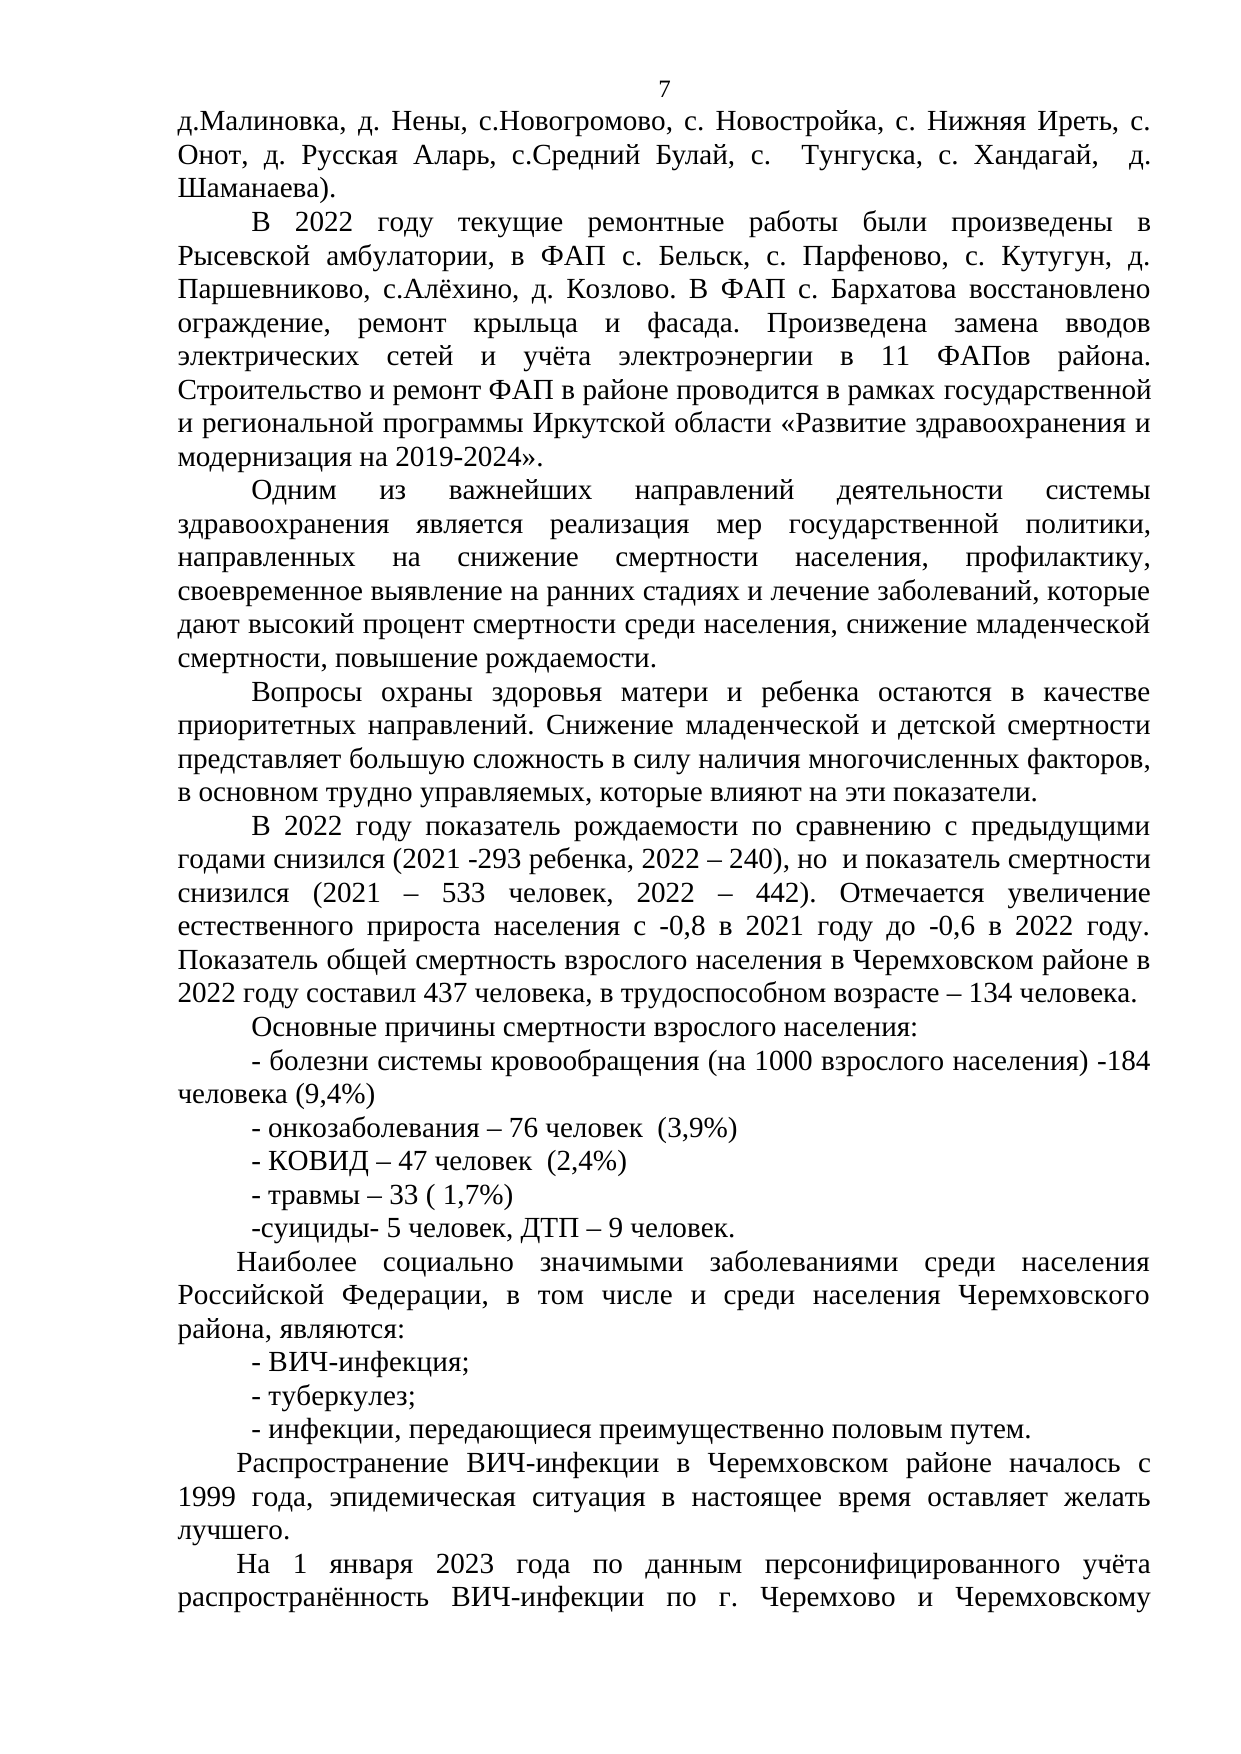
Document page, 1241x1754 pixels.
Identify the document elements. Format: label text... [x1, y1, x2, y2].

text - КОВИД – 47 человек (2,4%) [177, 1143, 1152, 1177]
text Распространение ВИЧ-инфекции в Черемховском районе началось с 1999 года, эпидемическая ситуация в настоящее время оставляет желать лучшего. [177, 1445, 1152, 1546]
text В 2022 году текущие ремонтные работы были произведены в Рысевской амбулатории, в ФАП с. Бельск, с. Парфеново, с. Кутугун, д. Паршевниково, с.Алёхино, д. Козлово. В ФАП с. Бархатова восстановлено ограждение, ремонт крыльца и фасада. Произведена замена вводов электрических сетей и учёта электроэнергии в 11 ФАПов района. Строительство и ремонт ФАП в районе проводится в рамках государственной и региональной программы Иркутской области «Развитие здравоохранения и модернизация на 2019-2024». [177, 204, 1152, 472]
text - болезни системы кровообращения (на 1000 взрослого населения) -184 человека (9,4%) [177, 1043, 1152, 1110]
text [177, 103, 1152, 204]
text - ВИЧ-инфекция; [177, 1344, 1152, 1378]
text Основные причины смертности взрослого населения: [177, 1009, 1152, 1043]
text - инфекции, передающиеся преимущественно половым путем. [177, 1412, 1152, 1445]
text - онкозаболевания – 76 человек (3,9%) [177, 1110, 1152, 1143]
text В 2022 году показатель рождаемости по сравнению с предыдущими годами снизился (2021 -293 ребенка, 2022 – 240), но и показатель смертности снизился (2021 – 533 человек, 2022 – 442). Отмечается увеличение естественного прироста населения с -0,8 в 2021 году до -0,6 в 2022 году. Показатель общей смертность взрослого населения в Черемховском районе в 2022 году составил 437 человека, в трудоспособном возрасте – 134 человека. [177, 808, 1152, 1009]
text - травмы – 33 ( 1,7%) [177, 1177, 1152, 1210]
text -суициды- 5 человек, ДТП – 9 человек. [177, 1210, 1152, 1244]
text Вопросы охраны здоровья матери и ребенка остаются в качестве приоритетных направлений. Снижение младенческой и детской смертности представляет большую сложность в силу наличия многочисленных факторов, в основном трудно управляемых, которые влияют на эти показатели. [177, 674, 1152, 808]
text - туберкулез; [177, 1378, 1152, 1412]
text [177, 1546, 1152, 1613]
text Наиболее социально значимыми заболеваниями среди населения Российской Федерации, в том числе и среди населения Черемховского района, являются: [177, 1244, 1152, 1344]
text Одним из важнейших направлений деятельности системы здравоохранения является реализация мер государственной политики, направленных на снижение смертности населения, профилактику, своевременное выявление на ранних стадиях и лечение заболеваний, которые дают высокий процент смертности среди населения, снижение младенческой смертности, повышение рождаемости. [177, 472, 1152, 674]
